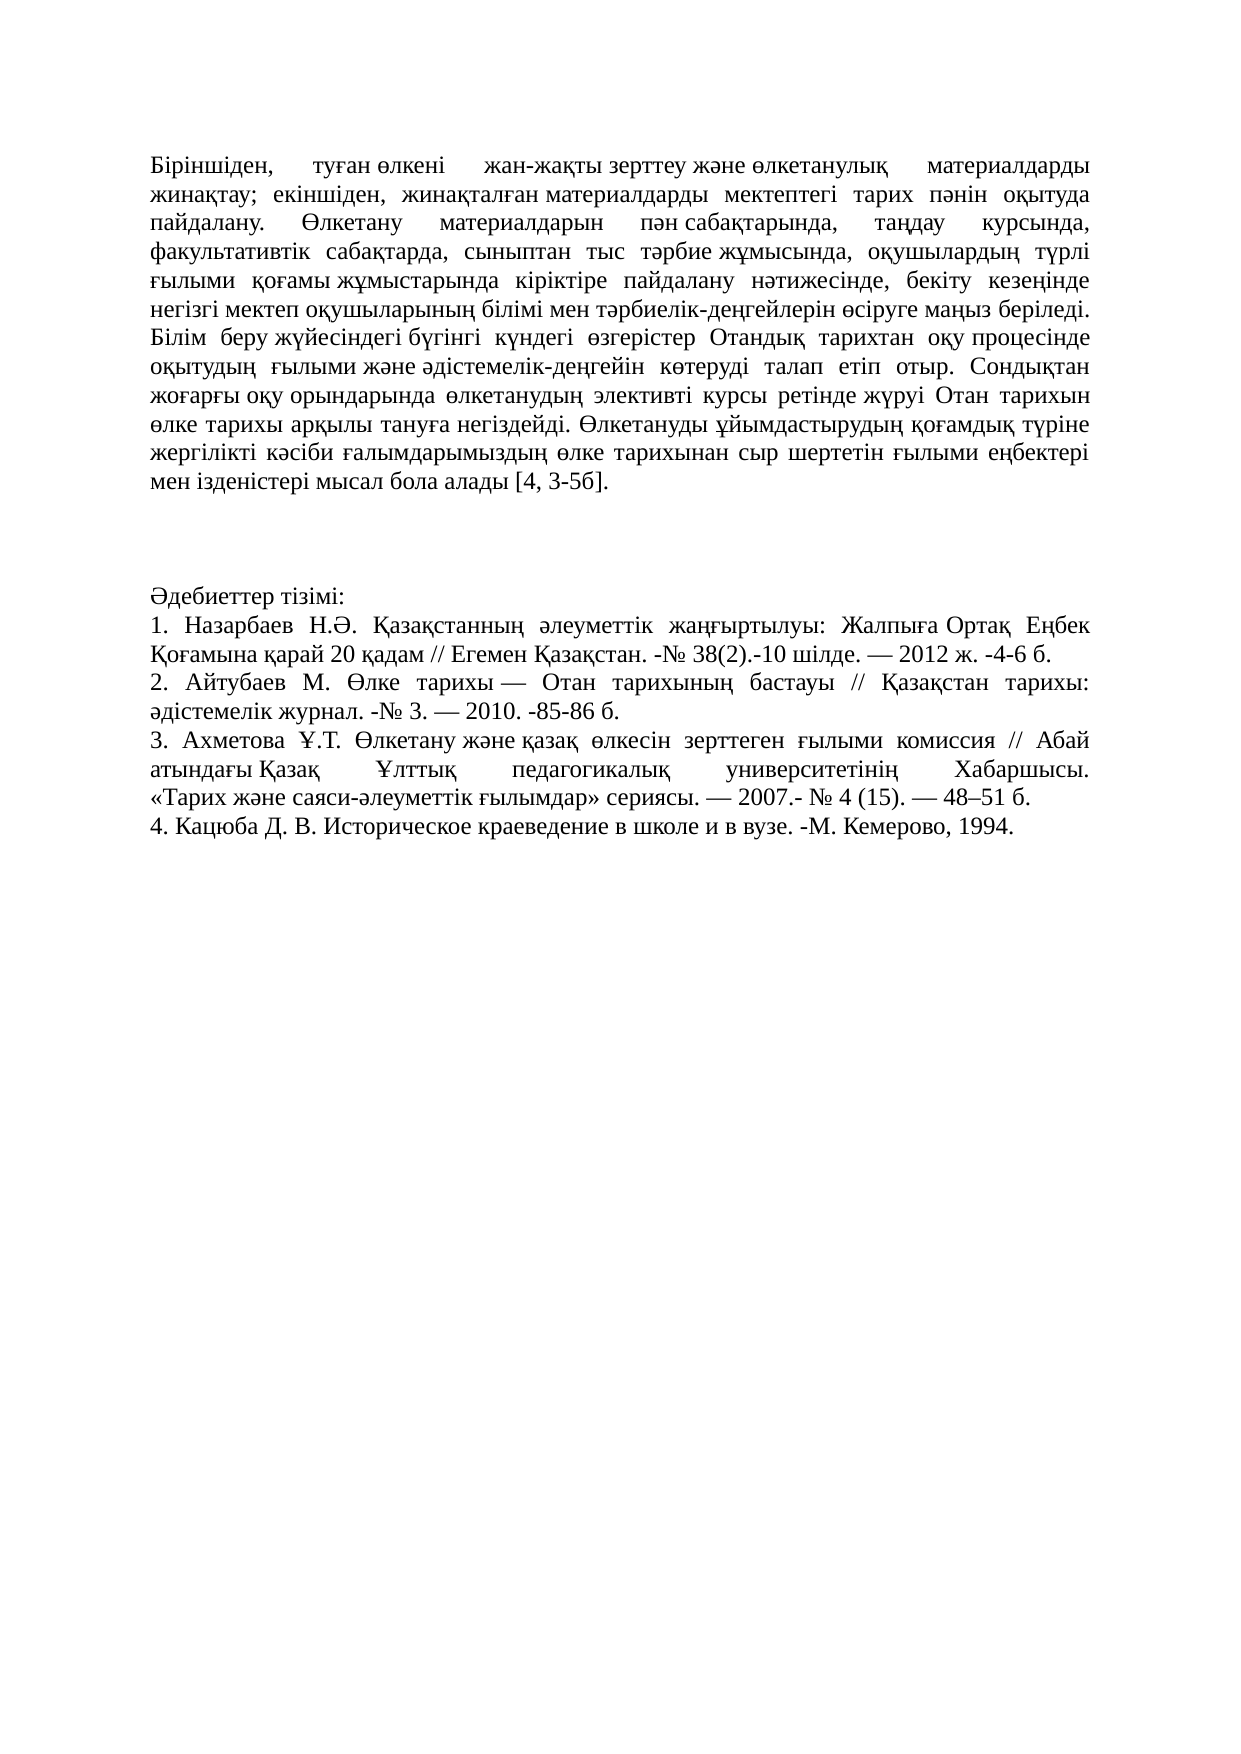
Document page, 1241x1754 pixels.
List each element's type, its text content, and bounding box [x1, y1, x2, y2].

text 4. Кацюба Д. В. Историческое краеведение в школе и в вузе. -М. Кемерово, 1994. [150, 811, 1090, 840]
text 1. Назарбаев Н.Ә. Қазақстанның әлеуметтік жаңғыртылуы: Жалпыға Ортақ Еңбек Қоғамына қарай 20 қадам // Егемен Қазақстан. -№ 38(2).-10 шілде. — 2012 ж. -4-6 б. [150, 610, 1090, 667]
text Әдебиеттер тізімі: [150, 581, 1090, 610]
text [150, 150, 1090, 495]
text 2. Айтубаев М. Өлке тарихы — Отан тарихының бастауы // Қазақстан тарихы: әдістемелік журнал. -№ 3. — 2010. -85-86 б. [150, 667, 1090, 725]
text 3. Ахметова Ұ.Т. Өлкетану және қазақ өлкесін зерттеген ғылыми комиссия // Абай атындағы Қазақ Ұлттық педагогикалық университетінің Хабаршысы. «Тарих және саяси-әлеуметтік ғылымдар» сериясы. — 2007.- № 4 (15). — 48–51 б. [150, 725, 1090, 811]
